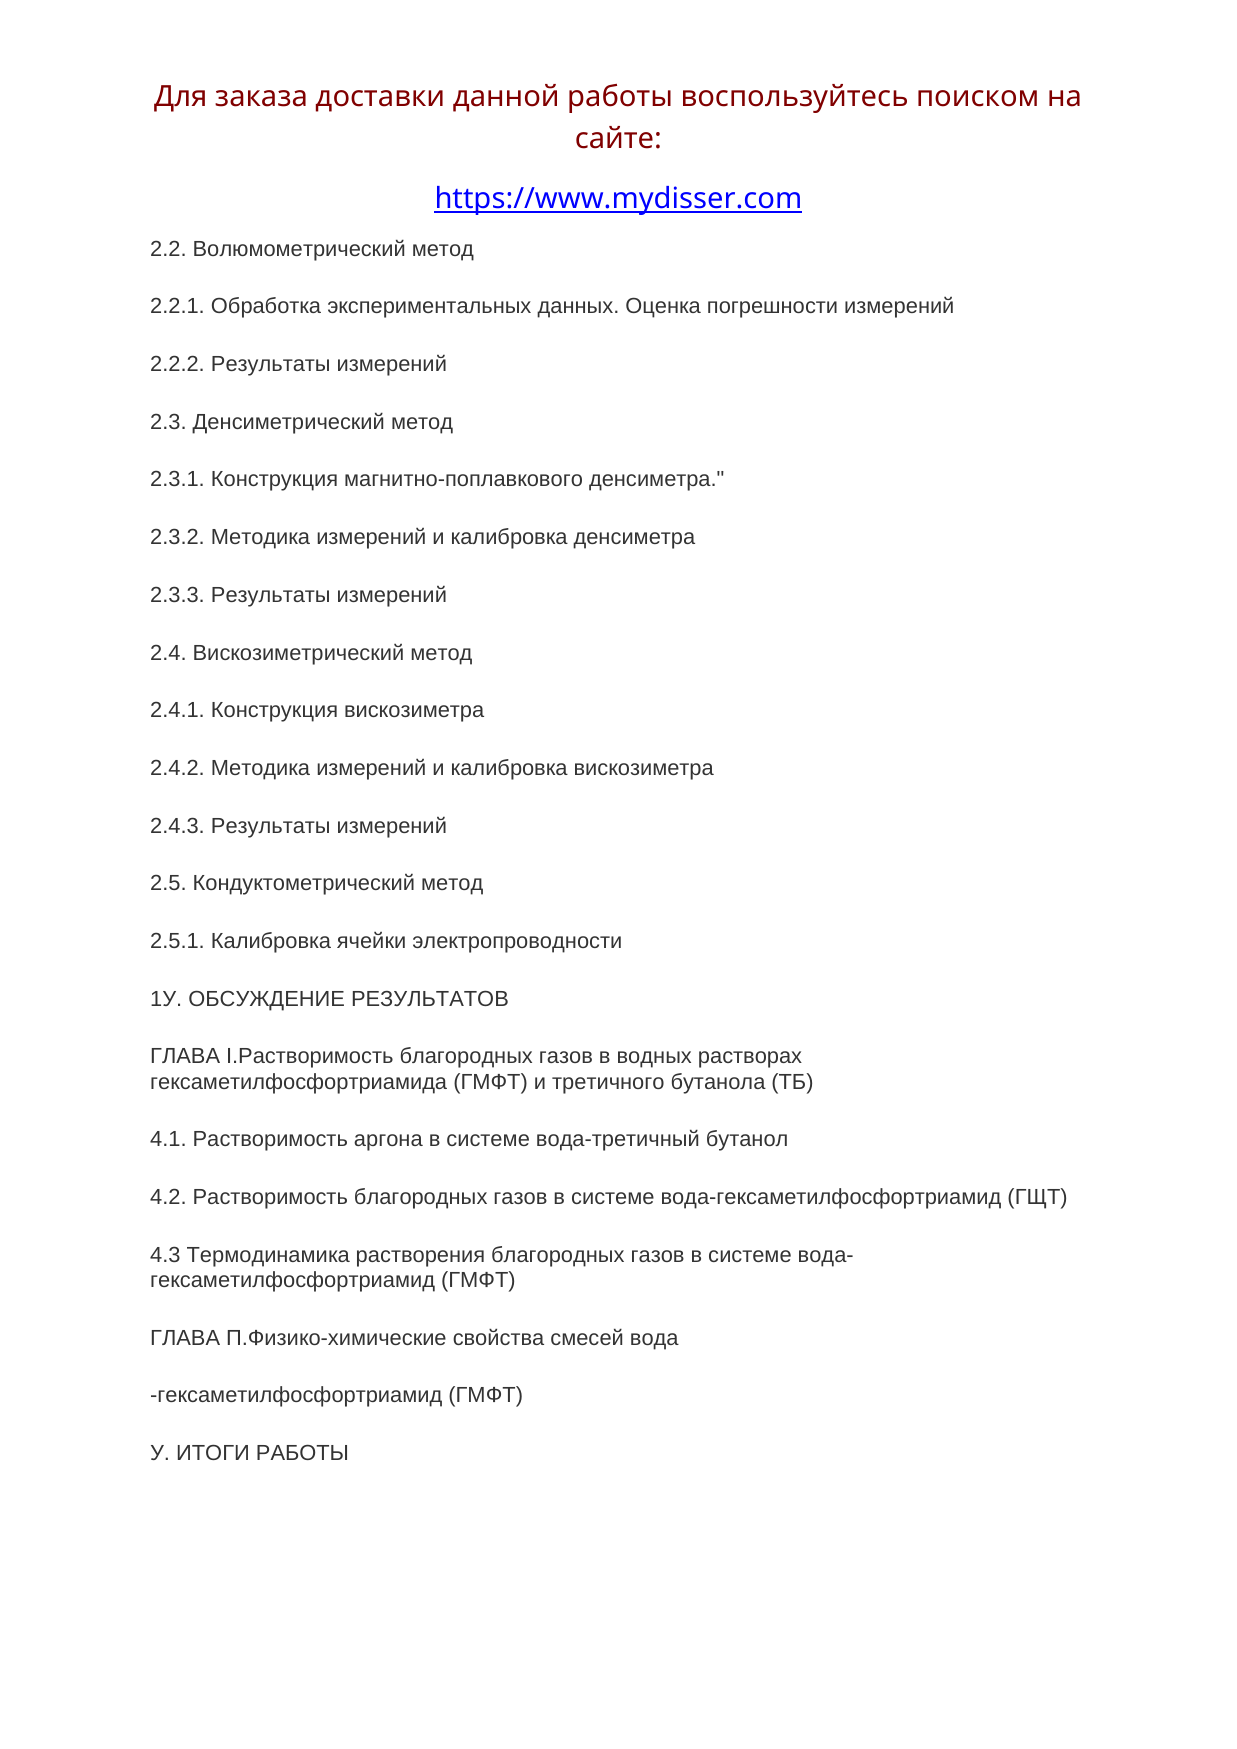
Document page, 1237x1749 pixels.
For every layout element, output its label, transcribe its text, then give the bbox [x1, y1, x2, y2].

text 4.3 Термодинамика растворения благородных газов в системе вода-гексаметилфосфортриамид (ГМФТ) [150, 1242, 1086, 1292]
text 2.4.3. Результаты измерений [150, 813, 1086, 838]
text 4.1. Растворимость аргона в системе вода-третичный бутанол [150, 1126, 1086, 1152]
text 2.4.2. Методика измерений и калибровка вискозиметра [150, 755, 1086, 780]
text 2.5.1. Калибровка ячейки электропроводности [150, 928, 1086, 953]
text 2.4.1. Конструкция вискозиметра [150, 697, 1086, 722]
text 2.3. Денсиметрический метод [150, 409, 1086, 434]
text 4.2. Растворимость благородных газов в системе вода-гексаметилфосфортриамид (ГЩТ) [150, 1184, 1086, 1209]
text 2.2.2. Результаты измерений [150, 351, 1086, 376]
text 2.2.1. Обработка экспериментальных данных. Оценка погрешности измерений [150, 293, 1086, 318]
text ГЛАВА П.Физико-химические свойства смесей вода [150, 1325, 1086, 1350]
text 1У. ОБСУЖДЕНИЕ РЕЗУЛЬТАТОВ [150, 986, 1086, 1011]
text 2.5. Кондуктометрический метод [150, 870, 1086, 896]
text 2.2. Волюмометрический метод [150, 236, 1086, 261]
text ГЛАВА I.Растворимость благородных газов в водных растворах гексаметилфосфортриамида (ГМФТ) и третичного бутанола (ТБ) [150, 1043, 1086, 1094]
text 2.3.1. Конструкция магнитно-поплавкового денсиметра." [150, 466, 1086, 492]
text -гексаметилфосфортриамид (ГМФТ) [150, 1382, 1086, 1408]
text 2.3.2. Методика измерений и калибровка денсиметра [150, 524, 1086, 549]
text У. ИТОГИ РАБОТЫ [150, 1440, 1086, 1465]
text 2.4. Вискозиметрический метод [150, 639, 1086, 665]
text 2.3.3. Результаты измерений [150, 582, 1086, 607]
